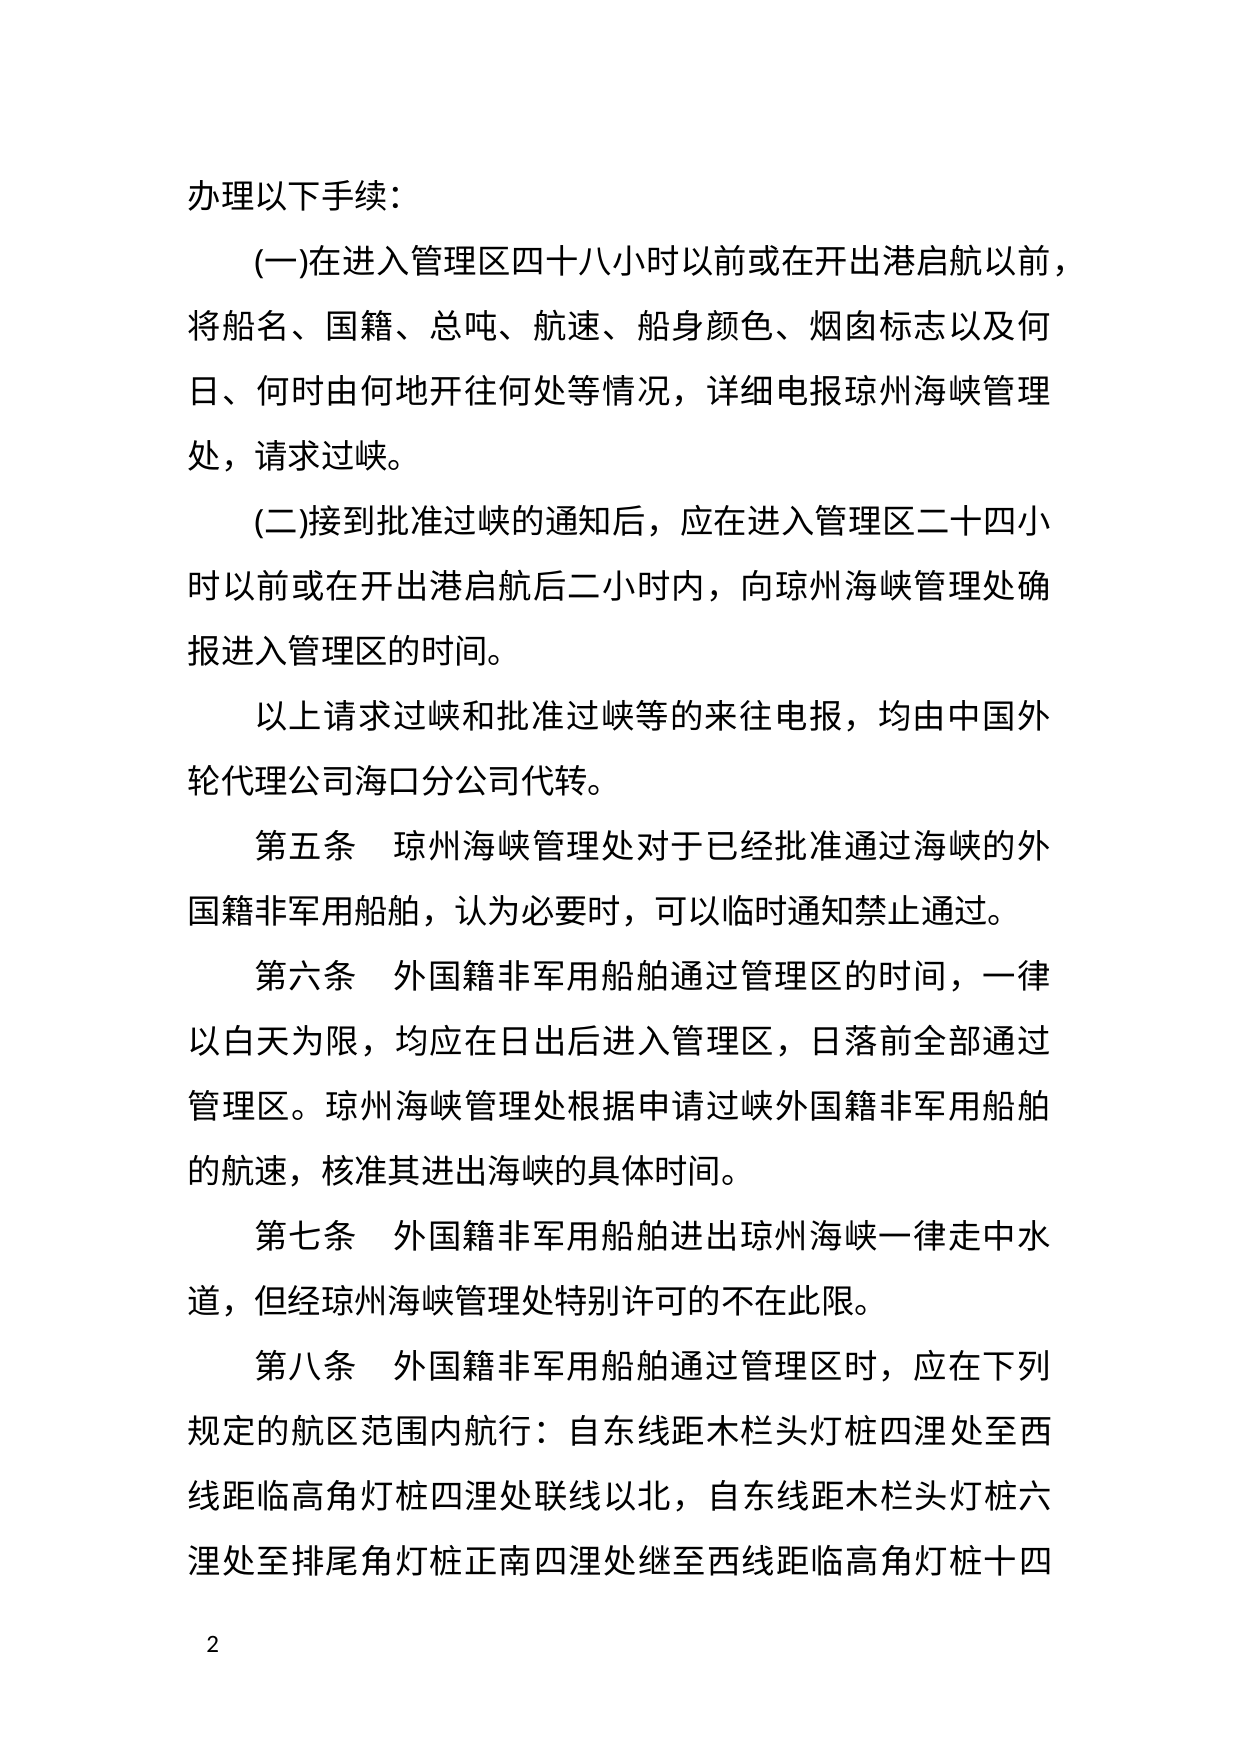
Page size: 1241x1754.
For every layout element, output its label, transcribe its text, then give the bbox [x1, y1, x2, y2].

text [187, 162, 1053, 227]
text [187, 1332, 1053, 1592]
text 以上请求过峡和批准过峡等的来往电报，均由中国外轮代理公司海口分公司代转。 [187, 682, 1053, 812]
text (二)接到批准过峡的通知后，应在进入管理区二十四小时以前或在开出港启航后二小时内，向琼州海峡管理处确报进入管理区的时间。 [187, 487, 1053, 682]
text (一)在进入管理区四十八小时以前或在开出港启航以前，将船名、国籍、总吨、航速、船身颜色、烟囱标志以及何日、何时由何地开往何处等情况，详细电报琼州海峡管理处，请求过峡。 [187, 227, 1053, 487]
text 第六条 外国籍非军用船舶通过管理区的时间，一律以白天为限，均应在日出后进入管理区，日落前全部通过管理区。琼州海峡管理处根据申请过峡外国籍非军用船舶的航速，核准其进出海峡的具体时间。 [187, 942, 1053, 1202]
text 第七条 外国籍非军用船舶进出琼州海峡一律走中水道，但经琼州海峡管理处特别许可的不在此限。 [187, 1202, 1053, 1332]
text 第五条 琼州海峡管理处对于已经批准通过海峡的外国籍非军用船舶，认为必要时，可以临时通知禁止通过。 [187, 812, 1053, 942]
